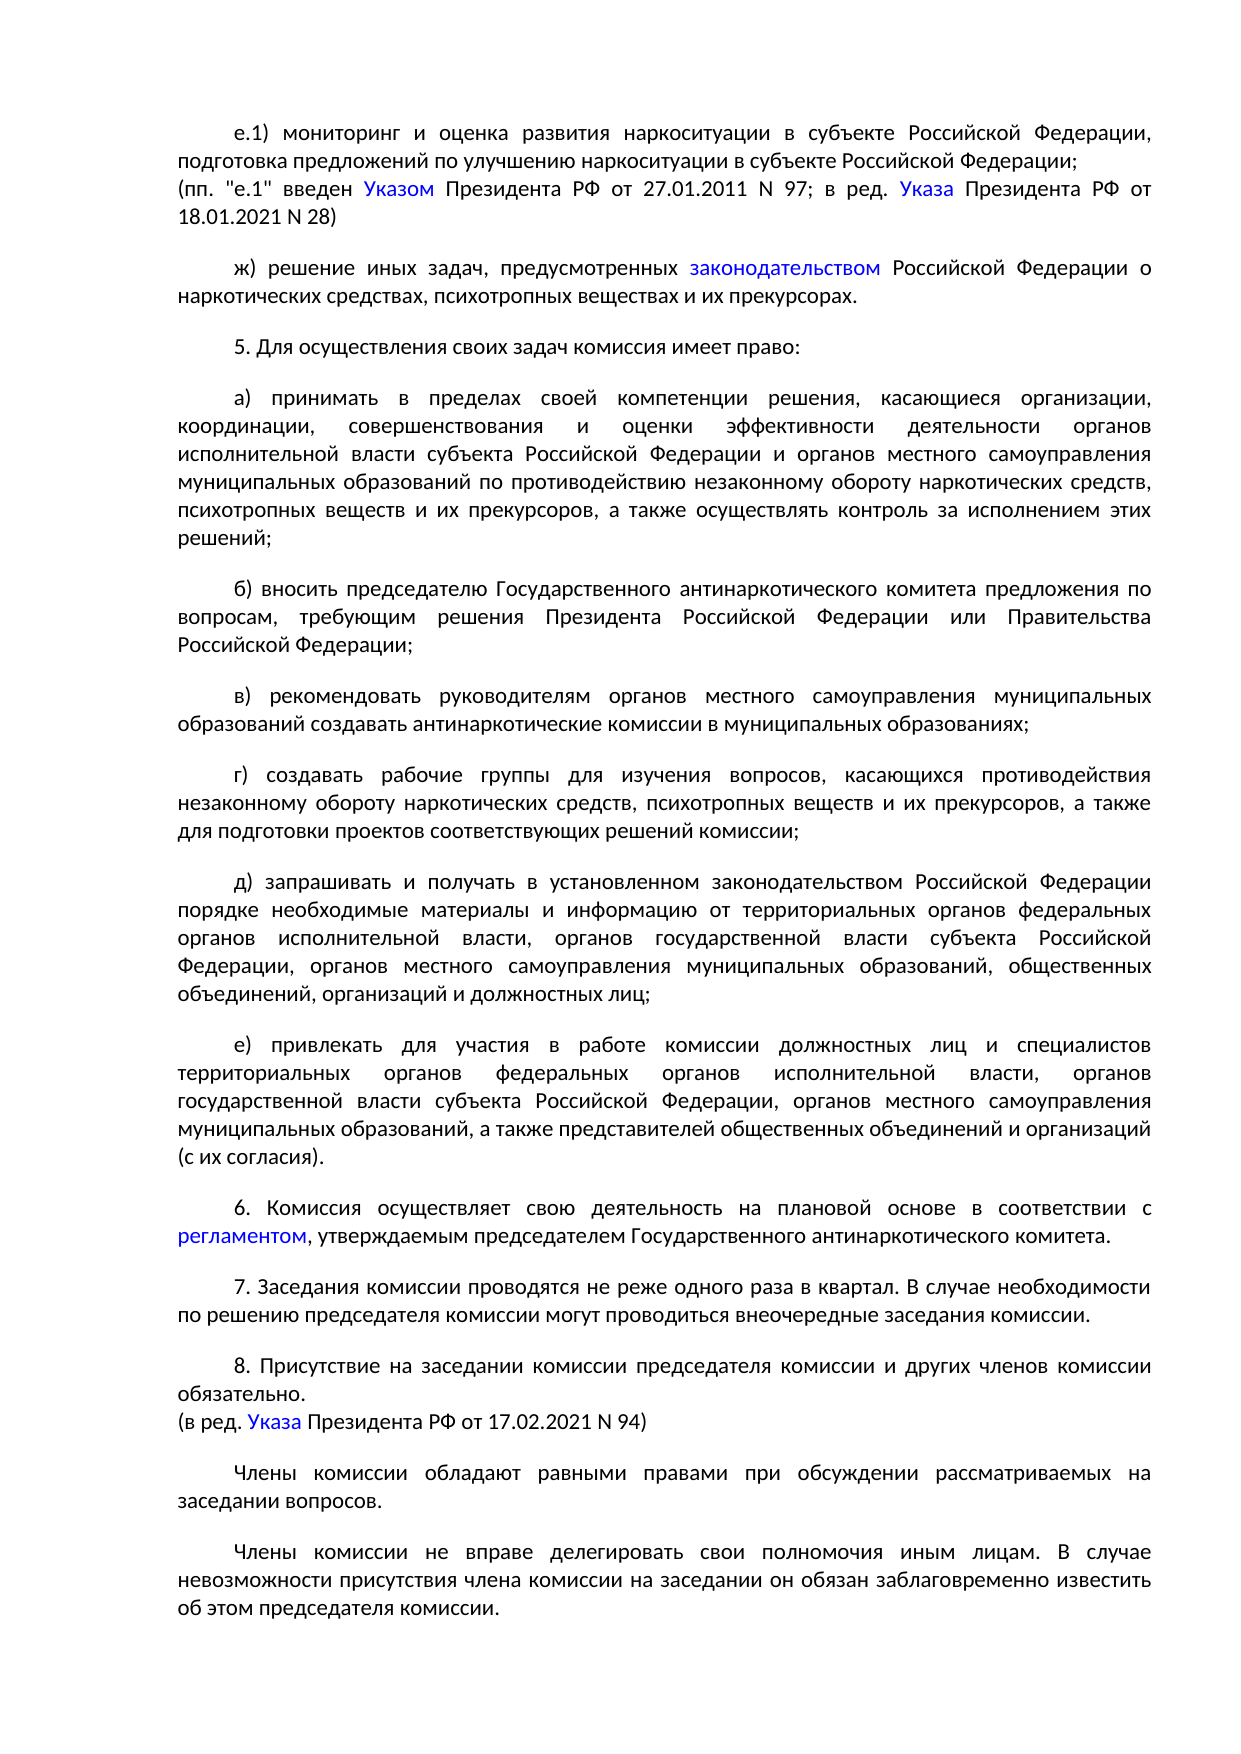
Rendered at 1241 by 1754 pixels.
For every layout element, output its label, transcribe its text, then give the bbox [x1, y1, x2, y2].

text (в ред. Указа Президента РФ от 17.02.2021 N 94) [177, 1407, 1152, 1435]
text 6. Комиссия осуществляет свою деятельность на плановой основе в соответствии с регламентом, утверждаемым председателем Государственного антинаркотического комитета. [177, 1193, 1152, 1249]
text ж) решение иных задач, предусмотренных законодательством Российской Федерации о наркотических средствах, психотропных веществах и их прекурсорах. [177, 253, 1152, 309]
text е) привлекать для участия в работе комиссии должностных лиц и специалистов территориальных органов федеральных органов исполнительной власти, органов государственной власти субъекта Российской Федерации, органов местного самоуправления муниципальных образований, а также представителей общественных объединений и организаций (с их согласия). [177, 1030, 1152, 1170]
text г) создавать рабочие группы для изучения вопросов, касающихся противодействия незаконному обороту наркотических средств, психотропных веществ и их прекурсоров, а также для подготовки проектов соответствующих решений комиссии; [177, 760, 1152, 844]
text 8. Присутствие на заседании комиссии председателя комиссии и других членов комиссии обязательно. [177, 1351, 1152, 1407]
text е.1) мониторинг и оценка развития наркоситуации в субъекте Российской Федерации, подготовка предложений по улучшению наркоситуации в субъекте Российской Федерации; [177, 118, 1152, 174]
text 5. Для осуществления своих задач комиссия имеет право: [177, 332, 1152, 360]
text д) запрашивать и получать в установленном законодательством Российской Федерации порядке необходимые материалы и информацию от территориальных органов федеральных органов исполнительной власти, органов государственной власти субъекта Российской Федерации, органов местного самоуправления муниципальных образований, общественных объединений, организаций и должностных лиц; [177, 867, 1152, 1007]
text (пп. "е.1" введен Указом Президента РФ от 27.01.2011 N 97; в ред. Указа Президента РФ от 18.01.2021 N 28) [177, 174, 1152, 230]
text Члены комиссии обладают равными правами при обсуждении рассматриваемых на заседании вопросов. [177, 1458, 1152, 1514]
text 7. Заседания комиссии проводятся не реже одного раза в квартал. В случае необходимости по решению председателя комиссии могут проводиться внеочередные заседания комиссии. [177, 1272, 1152, 1328]
text Члены комиссии не вправе делегировать свои полномочия иным лицам. В случае невозможности присутствия члена комиссии на заседании он обязан заблаговременно известить об этом председателя комиссии. [177, 1537, 1152, 1621]
text в) рекомендовать руководителям органов местного самоуправления муниципальных образований создавать антинаркотические комиссии в муниципальных образованиях; [177, 681, 1152, 737]
text а) принимать в пределах своей компетенции решения, касающиеся организации, координации, совершенствования и оценки эффективности деятельности органов исполнительной власти субъекта Российской Федерации и органов местного самоуправления муниципальных образований по противодействию незаконному обороту наркотических средств, психотропных веществ и их прекурсоров, а также осуществлять контроль за исполнением этих решений; [177, 383, 1152, 551]
text б) вносить председателю Государственного антинаркотического комитета предложения по вопросам, требующим решения Президента Российской Федерации или Правительства Российской Федерации; [177, 574, 1152, 658]
